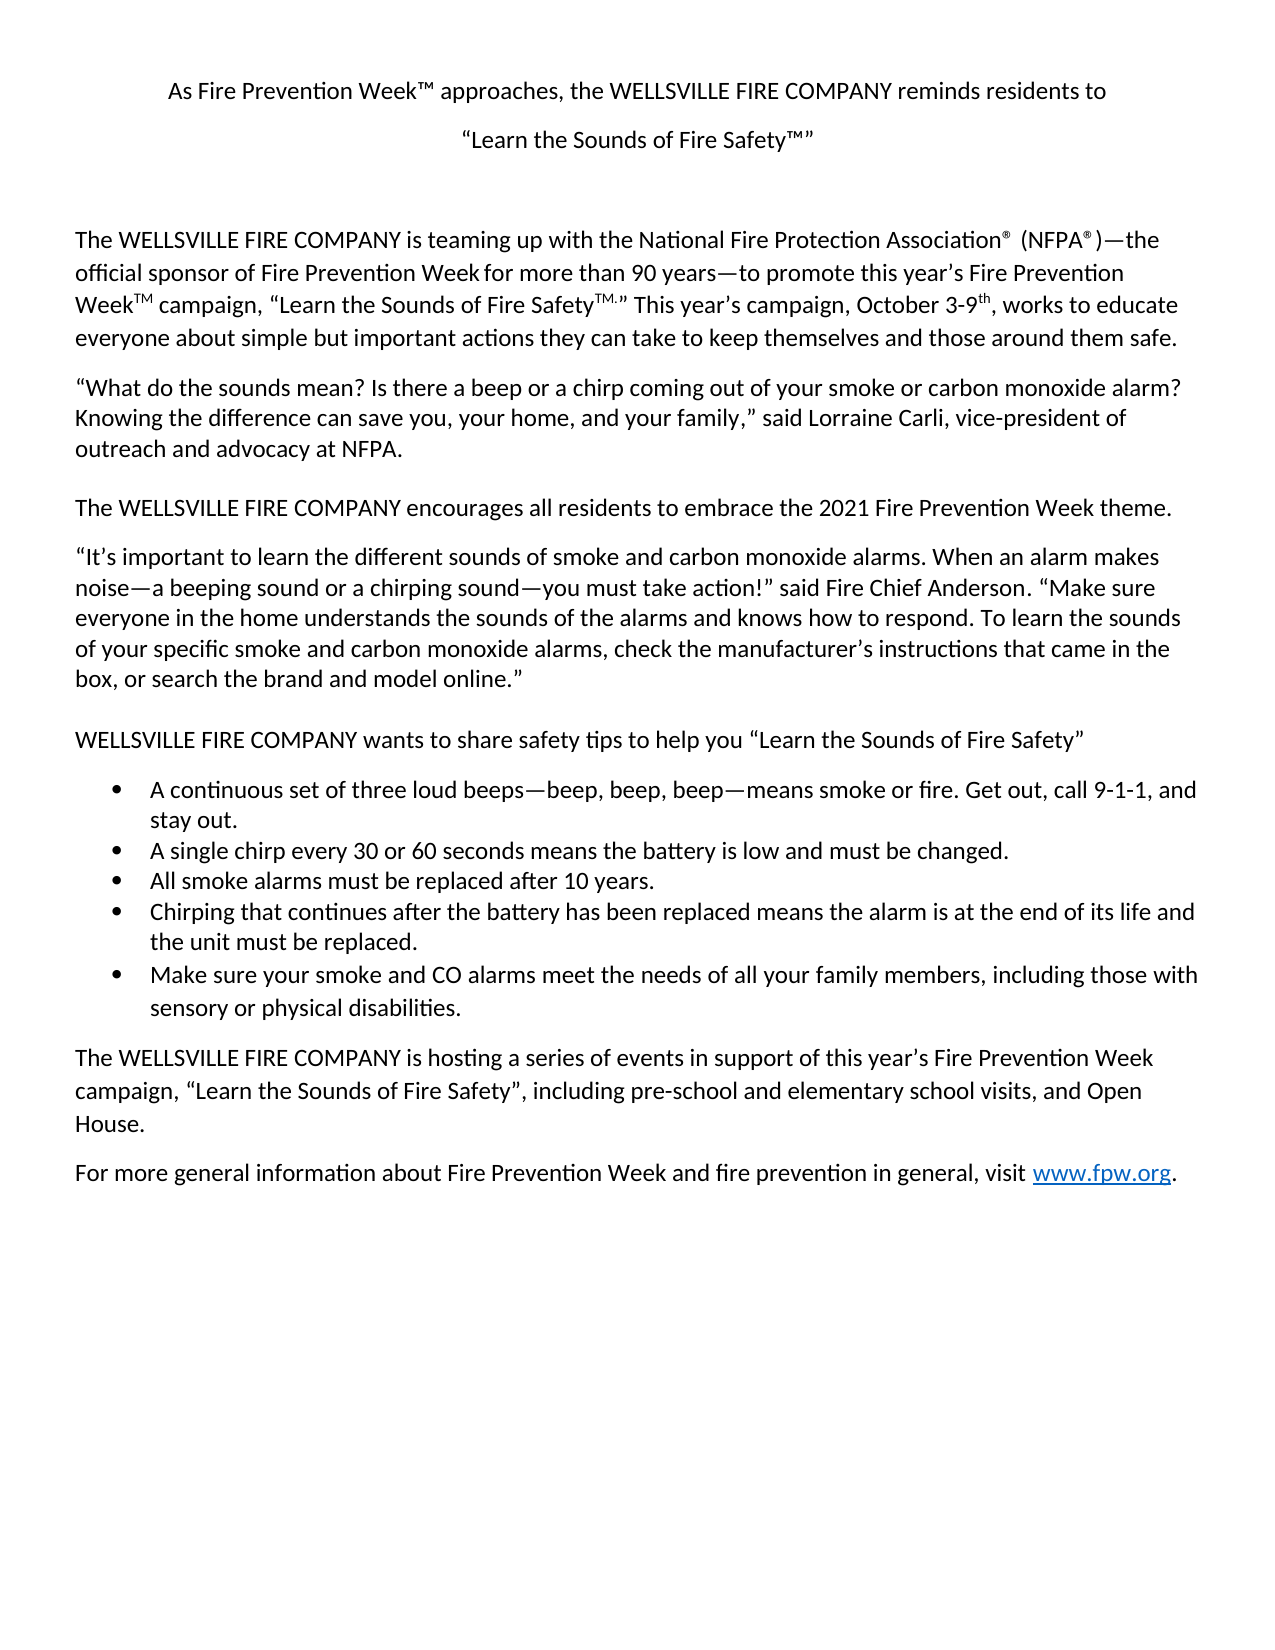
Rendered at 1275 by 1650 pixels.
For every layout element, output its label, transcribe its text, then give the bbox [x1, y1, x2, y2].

list the unit must be replaced. [150, 927, 1200, 957]
text “It’s important to learn the different sounds of smoke and carbon monoxide alarms. When an alarm makes noise—a beeping sound or a chirping sound—you must take action!” said Fire Chief Anderson. “Make sure everyone in the home understands the sounds of the alarms and knows how to respond. To learn the sounds of your specific smoke and carbon monoxide alarms, check the manufacturer’s instructions that came in the box, or search the brand and model online.” [75, 541, 1200, 694]
list A continuous set of three loud beeps—beep, beep, beep—means smoke or fire. Get out, call 9-1-1, and [112, 774, 1200, 804]
list Make sure your smoke and CO alarms meet the needs of all your family members, including those with sensory or physical disabilities. [112, 959, 1200, 1023]
list A single chirp every 30 or 60 seconds means the battery is low and must be changed. [112, 835, 1200, 866]
text The WELLSVILLE FIRE COMPANY is teaming up with the National Fire Protection Association® (NFPA®)—the official sponsor of Fire Prevention Week for more than 90 years—to promote this year’s Fire Prevention WeekTM campaign, “Learn the Sounds of Fire SafetyTM.” This year’s campaign, October 3-9th, works to educate everyone about simple but important actions they can take to keep themselves and those around them safe. [75, 224, 1200, 353]
text “What do the sounds mean? Is there a beep or a chirp coming out of your smoke or carbon monoxide alarm? Knowing the difference can save you, your home, and your family,” said Lorraine Carli, vice-president of outreach and advocacy at NFPA. [75, 372, 1200, 464]
text “Learn the Sounds of Fire Safety™” [75, 124, 1200, 155]
text The WELLSVILLE FIRE COMPANY is hosting a series of events in support of this year’s Fire Prevention Week campaign, “Learn the Sounds of Fire Safety”, including pre-school and elementary school visits, and Open House. [75, 1042, 1200, 1138]
text WELLSVILLE FIRE COMPANY wants to share safety tips to help you “Learn the Sounds of Fire Safety” [75, 724, 1200, 755]
list All smoke alarms must be replaced after 10 years. [112, 866, 1200, 896]
list Chirping that continues after the battery has been replaced means the alarm is at the end of its life and [112, 896, 1200, 927]
text For more general information about Fire Prevention Week and fire prevention in general, visit www.fpw.org. [75, 1157, 1200, 1188]
text The WELLSVILLE FIRE COMPANY encourages all residents to embrace the 2021 Fire Prevention Week theme. [75, 492, 1200, 522]
text As Fire Prevention Week™ approaches, the WELLSVILLE FIRE COMPANY reminds residents to [75, 75, 1200, 106]
list stay out. [150, 804, 1200, 835]
